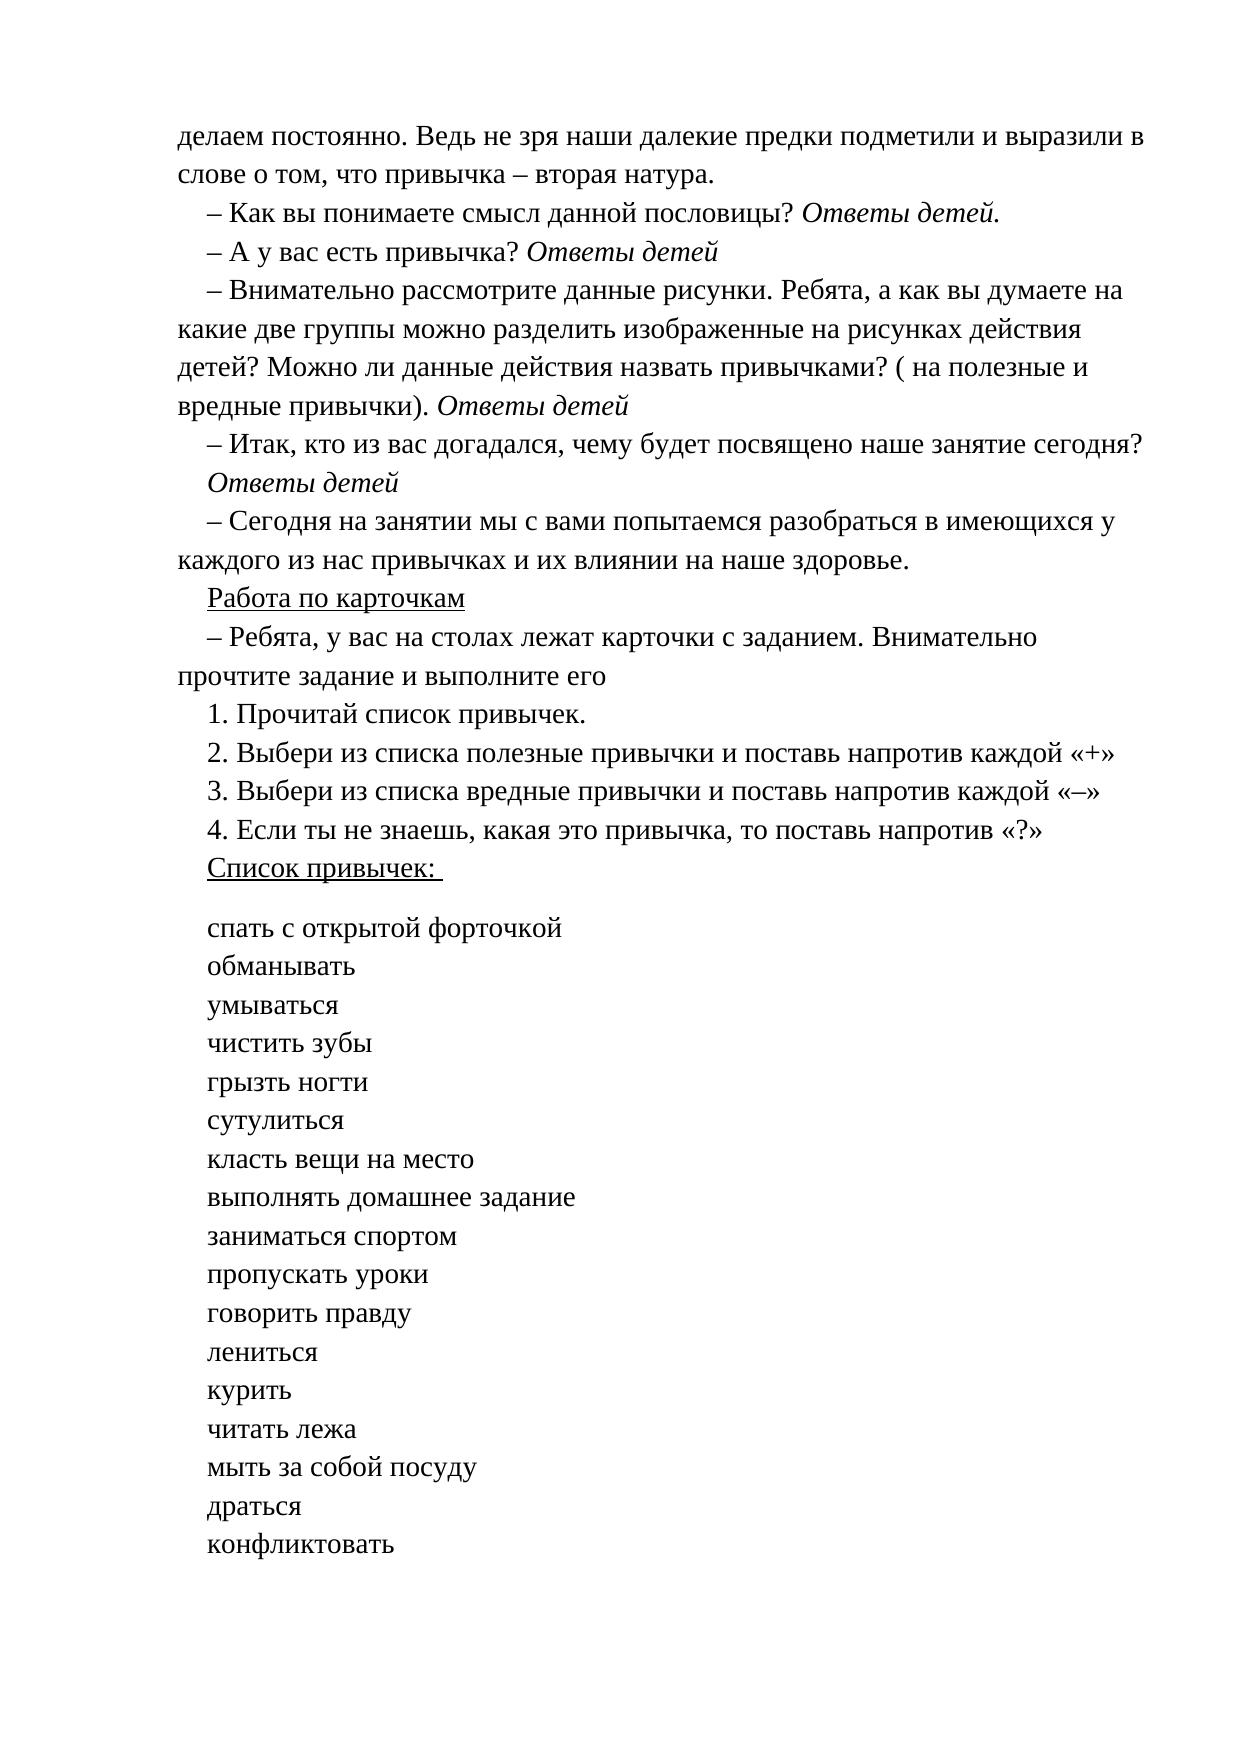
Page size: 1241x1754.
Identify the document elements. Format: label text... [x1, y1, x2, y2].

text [177, 118, 1152, 190]
text читать лежа [177, 1411, 627, 1444]
text Ответы детей [177, 465, 1152, 498]
text говорить правду [177, 1295, 627, 1329]
text – Сегодня на занятии мы с вами попытаемся разобраться в имеющихся у каждого из нас привычках и их влиянии на наше здоровье. [177, 503, 1152, 576]
text класть вещи на место [177, 1141, 627, 1174]
text грызть ногти [177, 1064, 627, 1097]
text – Как вы понимаете смысл данной пословицы? Ответы детей. [177, 195, 1152, 229]
text курить [177, 1372, 627, 1406]
text выполнять домашнее задание [177, 1179, 627, 1213]
text спать с открытой форточкой [177, 910, 627, 943]
text – Итак, кто из вас догадался, чему будет посвящено наше занятие сегодня? [177, 426, 1152, 460]
text пропускать уроки [177, 1257, 627, 1290]
text конфликтовать [177, 1526, 627, 1560]
text сутулиться [177, 1102, 627, 1136]
text умываться [177, 987, 627, 1020]
text 3. Выбери из списка вредные привычки и поставь напротив каждой «–» [177, 773, 1152, 807]
text 4. Если ты не знаешь, какая это привычка, то поставь напротив «?» [177, 812, 1152, 845]
text – А у вас есть привычка? Ответы детей [177, 234, 1152, 267]
text Список привычек: [177, 850, 1152, 884]
text Работа по карточкам [177, 581, 1152, 614]
text обманывать [177, 948, 627, 982]
text драться [177, 1488, 627, 1521]
text 2. Выбери из списка полезные привычки и поставь напротив каждой «+» [177, 735, 1152, 768]
text – Ребята, у вас на столах лежат карточки с заданием. Внимательно прочтите задание и выполните его [177, 619, 1152, 691]
text 1. Прочитай список привычек. [177, 696, 1152, 730]
text – Внимательно рассмотрите данные рисунки. Ребята, а как вы думаете на какие две группы можно разделить изображенные на рисунках действия детей? Можно ли данные действия назвать привычками? ( на полезные и вредные привычки). Ответы детей [177, 272, 1152, 421]
text чистить зубы [177, 1025, 627, 1059]
text мыть за собой посуду [177, 1449, 627, 1483]
text лениться [177, 1334, 627, 1367]
text заниматься спортом [177, 1218, 627, 1252]
